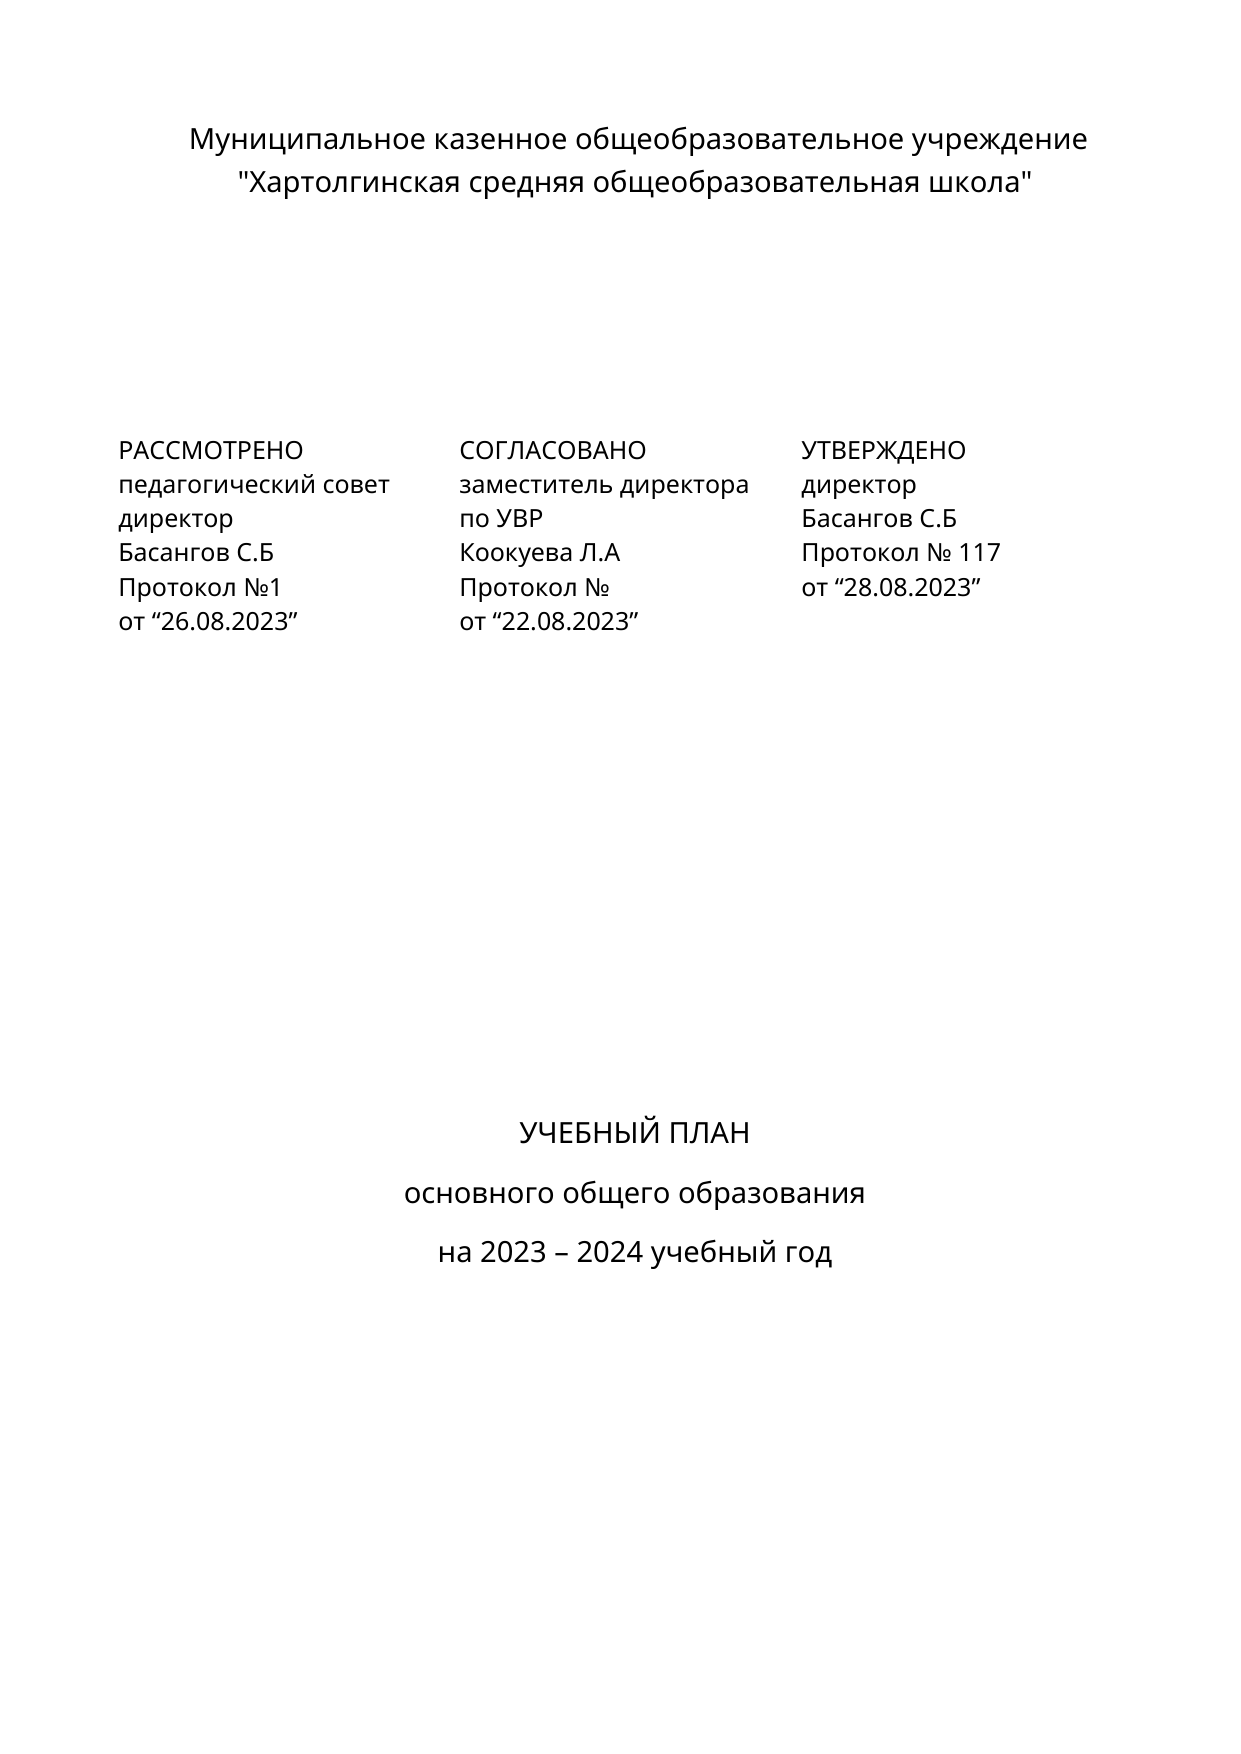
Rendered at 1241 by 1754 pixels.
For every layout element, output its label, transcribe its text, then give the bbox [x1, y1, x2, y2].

table_header СОГЛАСОВАНО заместитель директора по УВР Коокуева Л.А Протокол № от “22.08.2023” [448, 399, 790, 705]
table_header РАССМОТРЕНО педагогический совет директор Басангов С.Б Протокол №1 от “26.08.2023” [107, 399, 448, 705]
table_header УТВЕРЖДЕНО директор Басангов С.Б Протокол № 117 от “28.08.2023” [790, 399, 1140, 705]
text основного общего образования [118, 1172, 1152, 1212]
text УЧЕБНЫЙ ПЛАН [118, 1113, 1152, 1152]
text Муниципальное казенное общеобразовательное учреждение "Хартолгинская средняя общеобразовательная школа" [118, 118, 1152, 201]
text на 2023 – 2024 учебный год [118, 1232, 1152, 1271]
